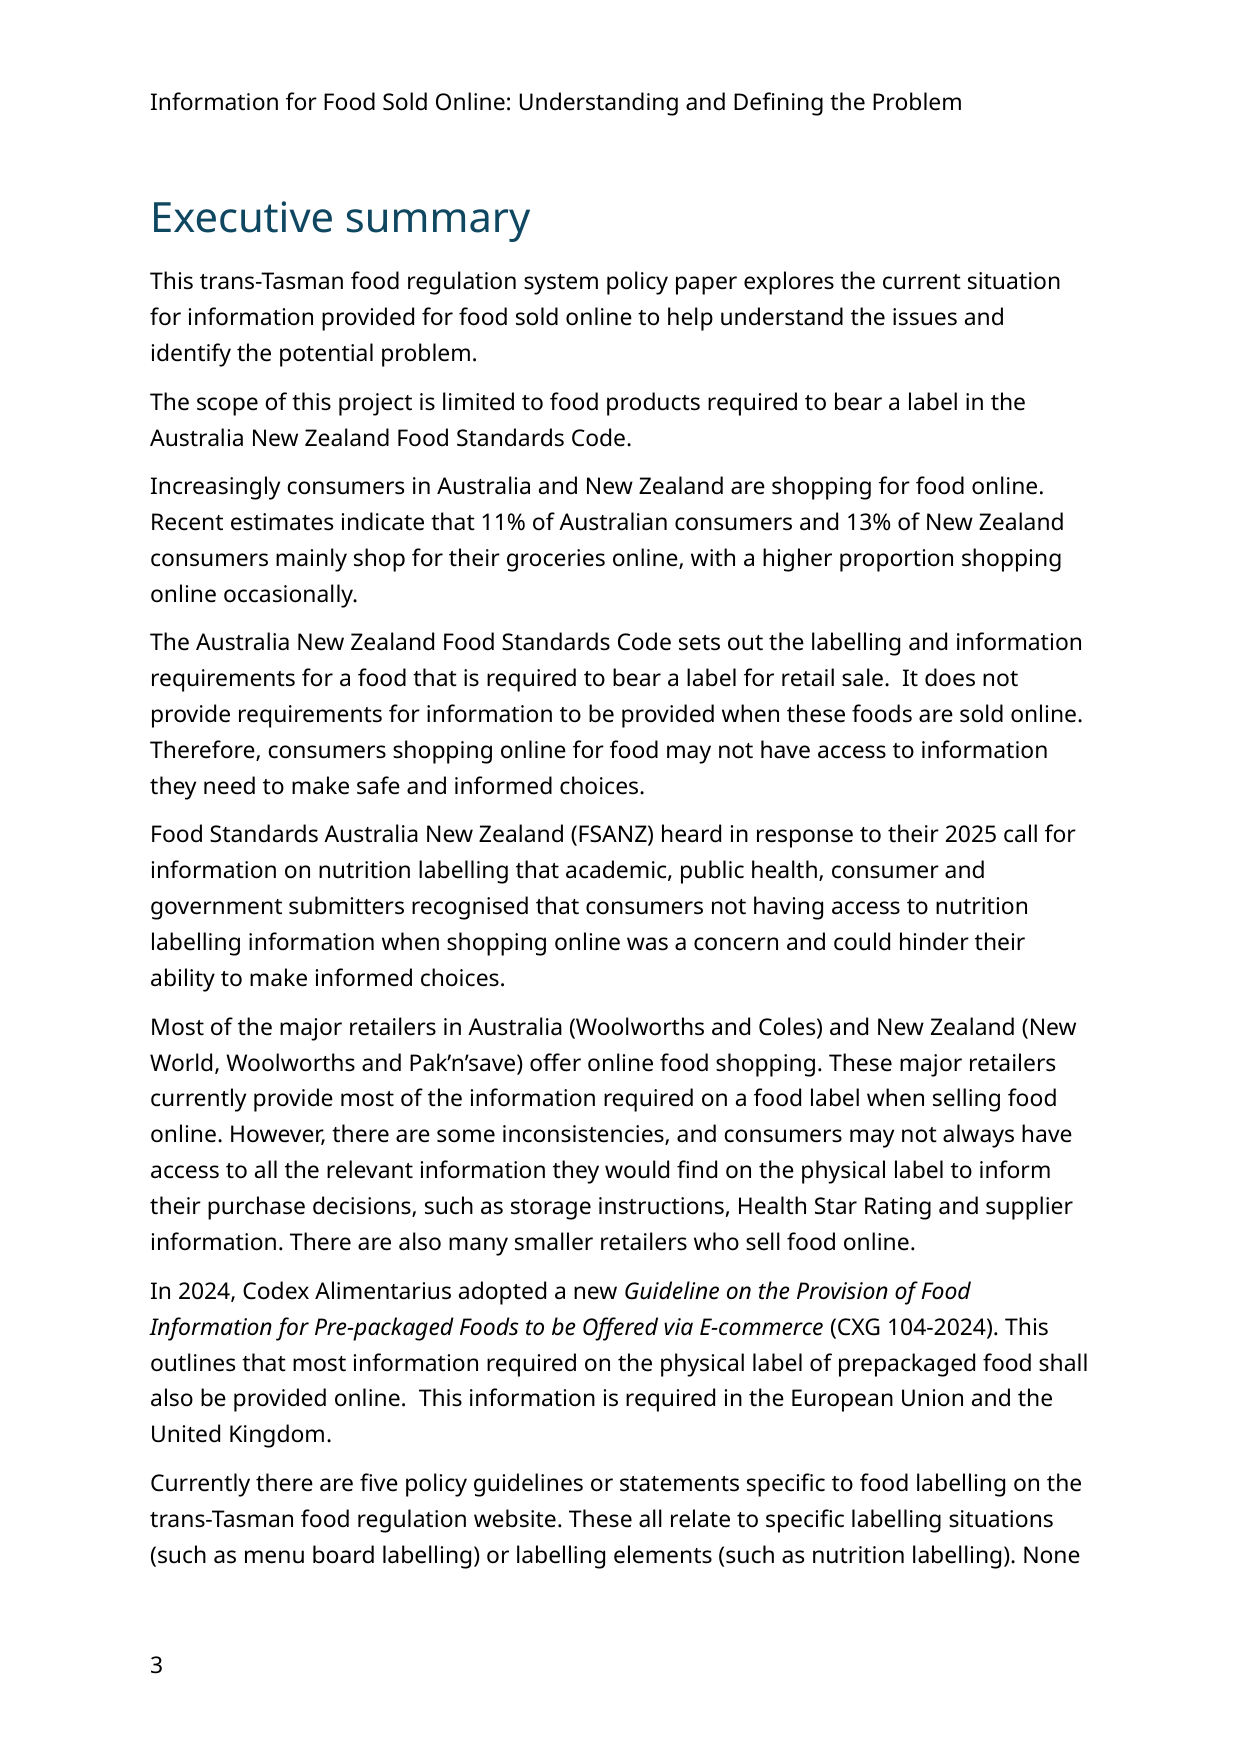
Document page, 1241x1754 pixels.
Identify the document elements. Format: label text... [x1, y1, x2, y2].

text In 2024, Codex Alimentarius adopted a new Guideline on the Provision of Food Information for Pre-packaged Foods to be Offered via E-commerce (CXG 104-2024). This outlines that most information required on the physical label of prepackaged food shall also be provided online. This information is required in the European Union and the United Kingdom. [150, 1274, 1090, 1449]
subtitle Executive summary [150, 187, 1090, 244]
text The scope of this project is limited to food products required to bear a label in the Australia New Zealand Food Standards Code. [150, 386, 1090, 453]
text Most of the major retailers in Australia (Woolworths and Coles) and New Zealand (New World, Woolworths and Pak’n’save) offer online food shopping. These major retailers currently provide most of the information required on a food label when selling food online. However, there are some inconsistencies, and consumers may not always have access to all the relevant information they would find on the physical label to inform their purchase decisions, such as storage instructions, Health Star Rating and supplier information. There are also many smaller retailers who sell food online. [150, 1011, 1090, 1257]
text The Australia New Zealand Food Standards Code sets out the labelling and information requirements for a food that is required to bear a label for retail sale. It does not provide requirements for information to be provided when these foods are sold online. Therefore, consumers shopping online for food may not have access to information they need to make safe and informed choices. [150, 626, 1090, 801]
text This trans-Tasman food regulation system policy paper explores the current situation for information provided for food sold online to help understand the issues and identify the potential problem. [150, 265, 1090, 368]
text Increasingly consumers in Australia and New Zealand are shopping for food online. Recent estimates indicate that 11% of Australian consumers and 13% of New Zealand consumers mainly shop for their groceries online, with a higher proportion shopping online occasionally. [150, 470, 1090, 609]
text Food Standards Australia New Zealand (FSANZ) heard in response to their 2025 call for information on nutrition labelling that academic, public health, consumer and government submitters recognised that consumers not having access to nutrition labelling information when shopping online was a concern and could hinder their ability to make informed choices. [150, 818, 1090, 993]
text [150, 1467, 1090, 1570]
